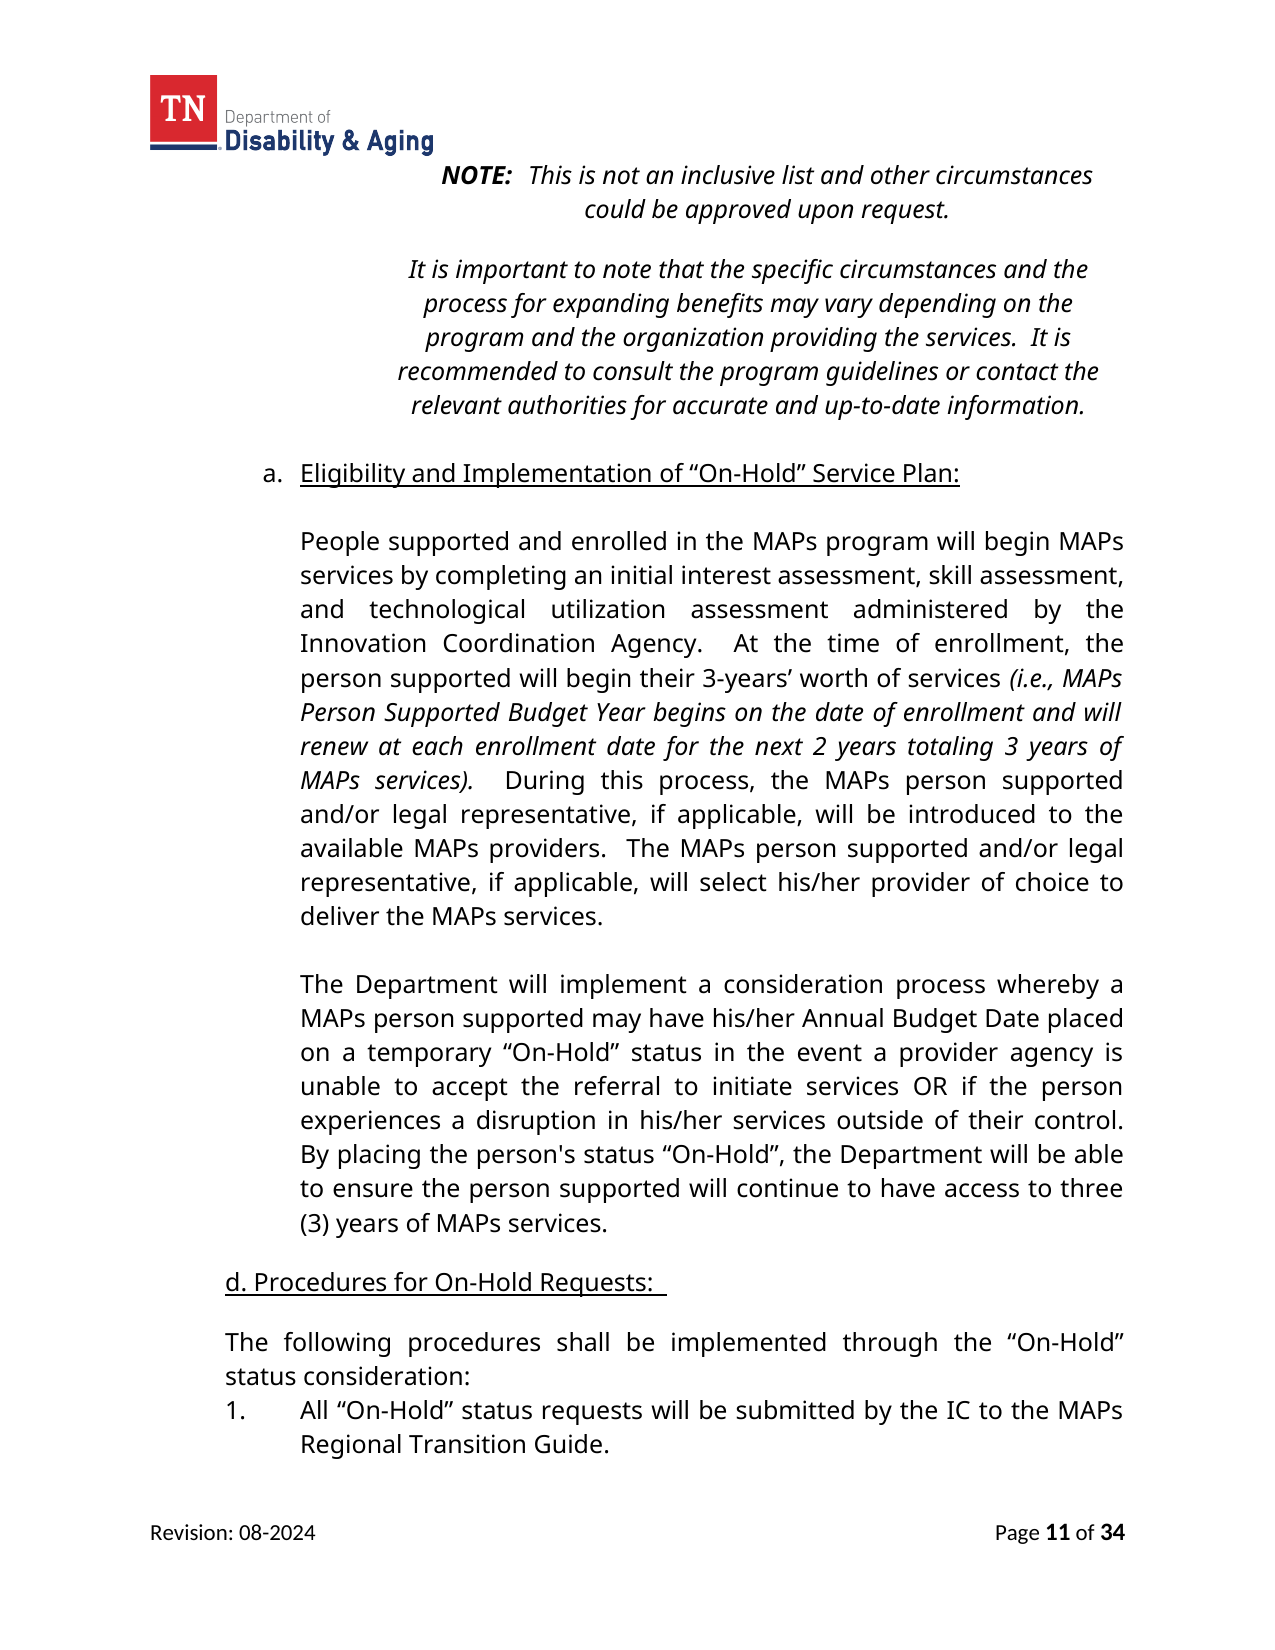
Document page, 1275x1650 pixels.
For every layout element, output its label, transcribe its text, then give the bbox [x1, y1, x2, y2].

list All “On-Hold” status requests will be submitted by the IC to the MAPs Regional Transition Guide. [225, 1392, 1125, 1461]
text The Department will implement a consideration process whereby a MAPs person supported may have his/her Annual Budget Date placed on a temporary “On-Hold” status in the event a provider agency is unable to accept the referral to initiate services OR if the person experiences a disruption in his/her services outside of their control. By placing the person's status “On-Hold”, the Department will be able to ensure the person supported will continue to have access to three (3) years of MAPs services. [300, 967, 1125, 1239]
text NOTE: This is not an inclusive list and other circumstances could be approved upon request. [412, 158, 1125, 226]
picture [150, 75, 435, 158]
list Eligibility and Implementation of “On-Hold” Service Plan: [262, 456, 1125, 490]
text People supported and enrolled in the MAPs program will begin MAPs services by completing an initial interest assessment, skill assessment, and technological utilization assessment administered by the Innovation Coordination Agency. At the time of enrollment, the person supported will begin their 3-years’ worth of services (i.e., MAPs Person Supported Budget Year begins on the date of enrollment and will renew at each enrollment date for the next 2 years totaling 3 years of MAPs services). During this process, the MAPs person supported and/or legal representative, if applicable, will be introduced to the available MAPs providers. The MAPs person supported and/or legal representative, if applicable, will select his/her provider of choice to deliver the MAPs services. [300, 524, 1125, 933]
text It is important to note that the specific circumstances and the process for expanding benefits may vary depending on the program and the organization providing the services. It is recommended to consult the program guidelines or contact the relevant authorities for accurate and up-to-date information. [375, 251, 1125, 422]
text d. Procedures for On-Hold Requests: [225, 1265, 1125, 1299]
text The following procedures shall be implemented through the “On-Hold” status consideration: [225, 1324, 1125, 1392]
